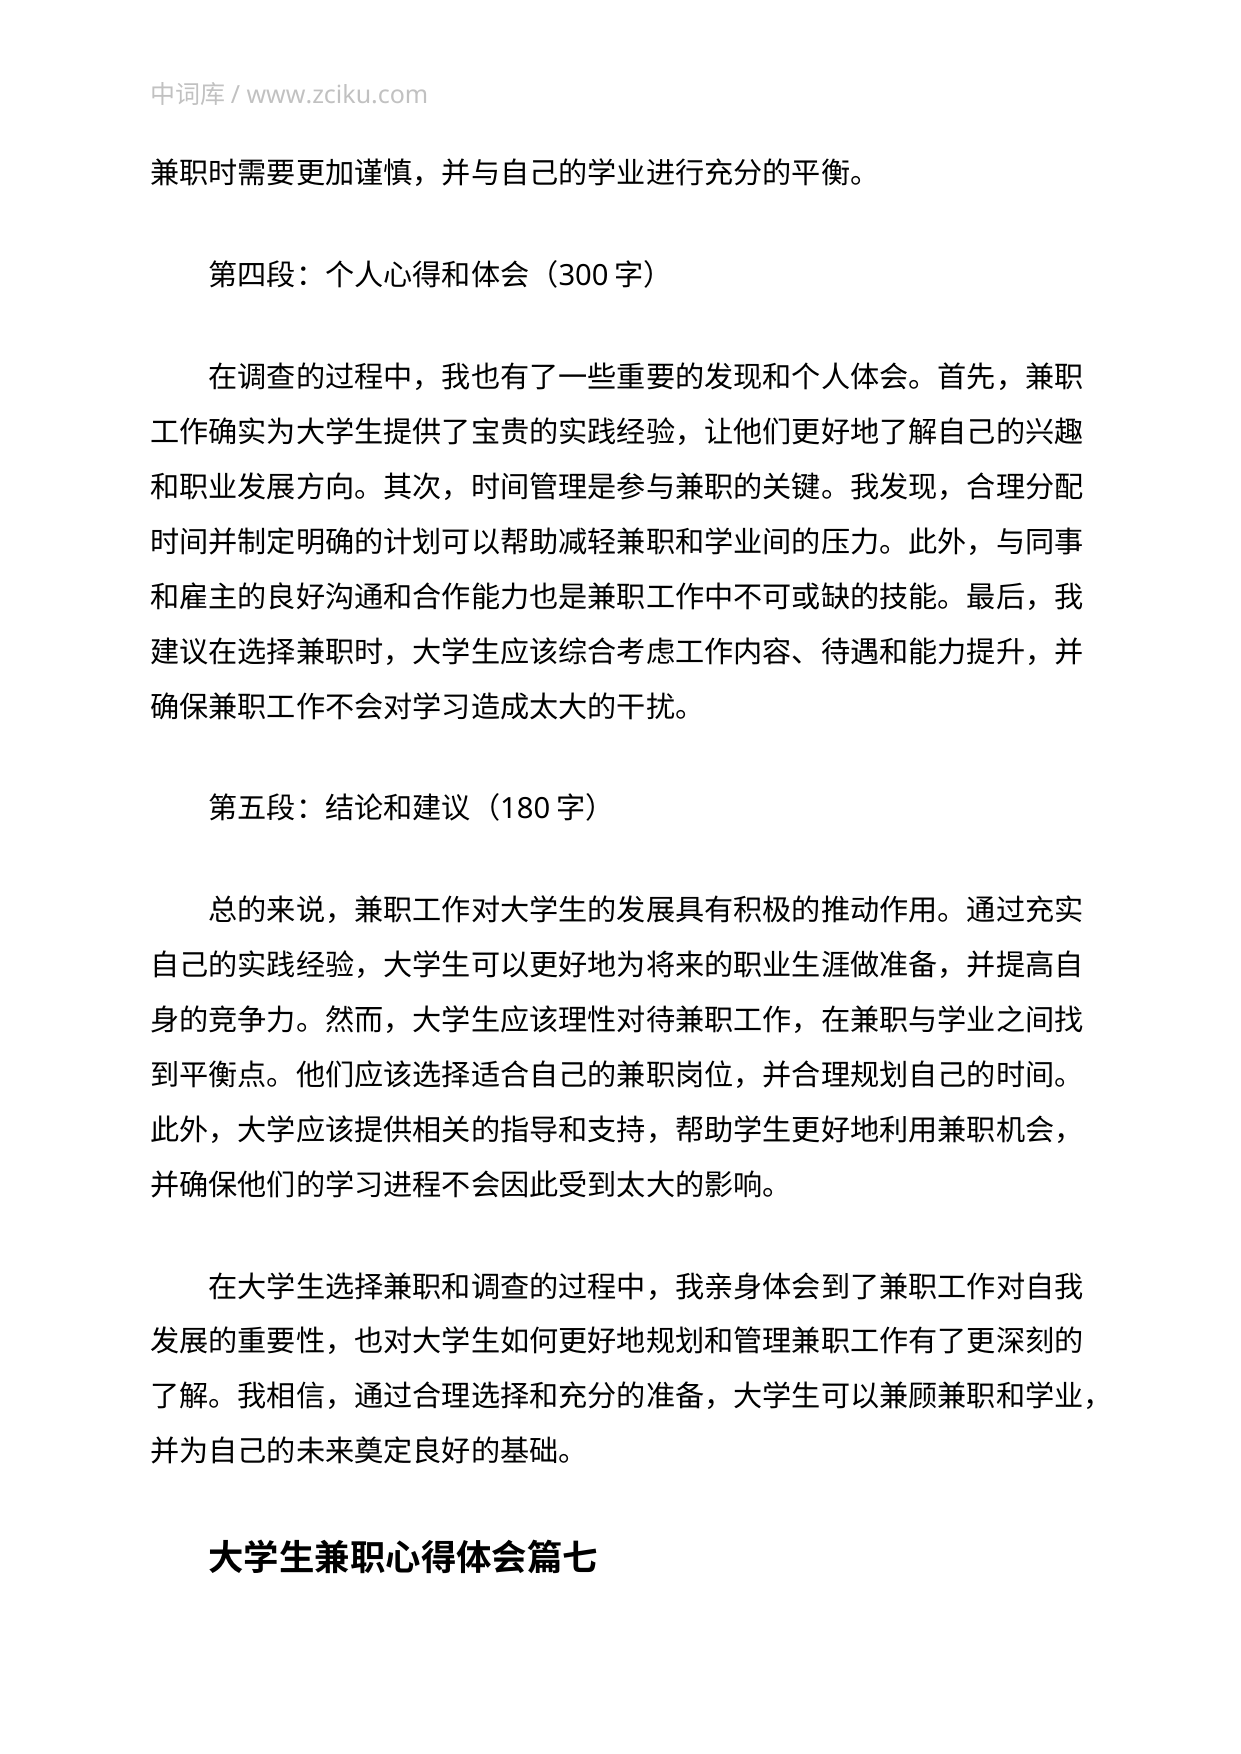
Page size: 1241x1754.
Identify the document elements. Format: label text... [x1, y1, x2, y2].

text 第四段：个人心得和体会（300字） [150, 252, 1090, 294]
text 在调查的过程中，我也有了一些重要的发现和个人体会。首先，兼职工作确实为大学生提供了宝贵的实践经验，让他们更好地了解自己的兴趣和职业发展方向。其次，时间管理是参与兼职的关键。我发现，合理分配时间并制定明确的计划可以帮助减轻兼职和学业间的压力。此外，与同事和雇主的良好沟通和合作能力也是兼职工作中不可或缺的技能。最后，我建议在选择兼职时，大学生应该综合考虑工作内容、待遇和能力提升，并确保兼职工作不会对学习造成太大的干扰。 [150, 354, 1090, 725]
text 第五段：结论和建议（180字） [150, 785, 1090, 827]
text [150, 150, 1090, 192]
text 大学生兼职心得体会篇七 [150, 1529, 1090, 1581]
text 在大学生选择兼职和调查的过程中，我亲身体会到了兼职工作对自我发展的重要性，也对大学生如何更好地规划和管理兼职工作有了更深刻的了解。我相信，通过合理选择和充分的准备，大学生可以兼顾兼职和学业，并为自己的未来奠定良好的基础。 [150, 1263, 1090, 1470]
text 总的来说，兼职工作对大学生的发展具有积极的推动作用。通过充实自己的实践经验，大学生可以更好地为将来的职业生涯做准备，并提高自身的竞争力。然而，大学生应该理性对待兼职工作，在兼职与学业之间找到平衡点。他们应该选择适合自己的兼职岗位，并合理规划自己的时间。此外，大学应该提供相关的指导和支持，帮助学生更好地利用兼职机会，并确保他们的学习进程不会因此受到太大的影响。 [150, 887, 1090, 1204]
